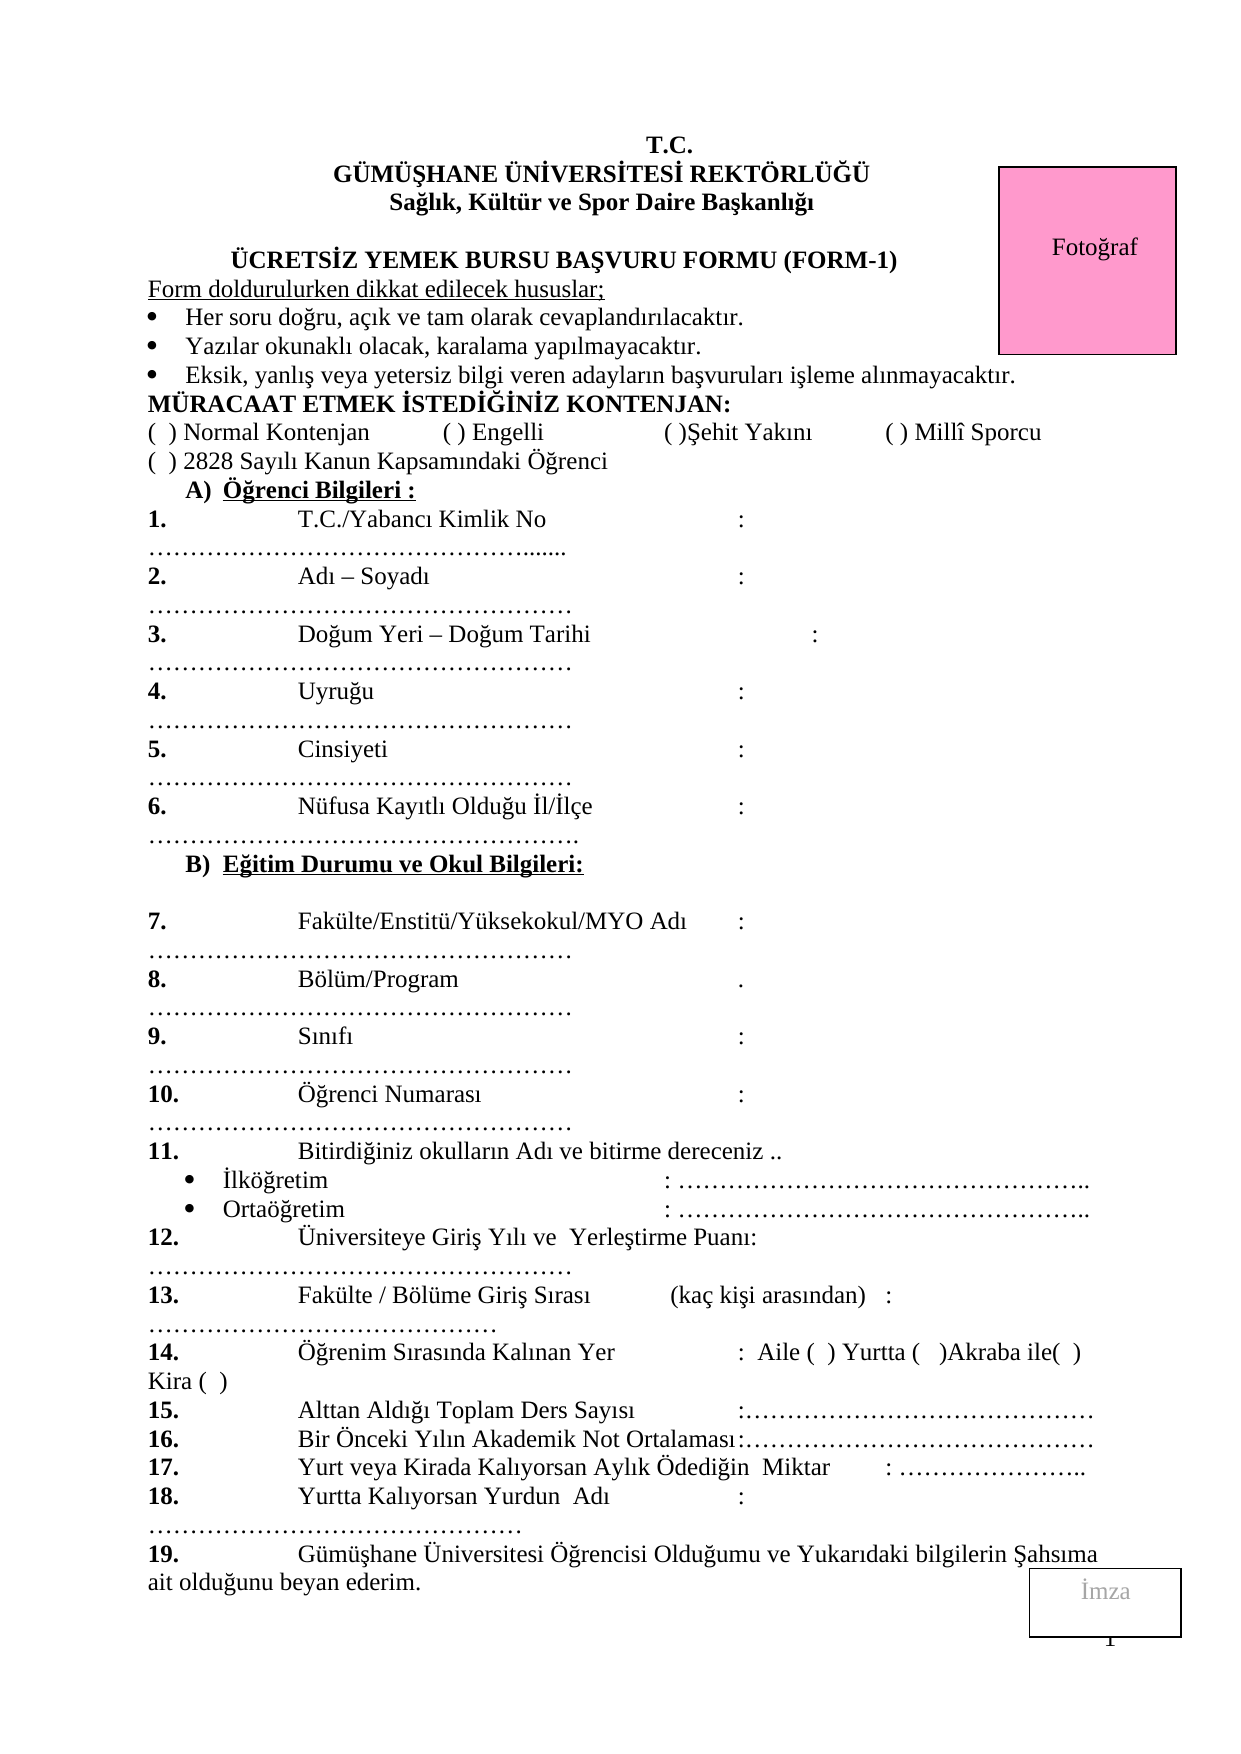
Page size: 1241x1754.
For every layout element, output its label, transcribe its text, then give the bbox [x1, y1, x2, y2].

list Ortaöğretim : ………………………………………….. [185, 1194, 1116, 1222]
list Bölüm/Program .…………………………………………… [148, 964, 1116, 1021]
list Yurt veya Kirada Kalıyorsan Aylık Ödediğin Miktar : ………………….. [148, 1452, 1116, 1481]
list Öğrenci Numarası :…………………………………………… [148, 1079, 1116, 1136]
list Yurtta Kalıyorsan Yurdun Adı : ……………………………………… [148, 1481, 1116, 1539]
list Eksik, yanlış veya yetersiz bilgi veren adayların başvuruları işleme alınmayacaktır. [148, 360, 1116, 389]
text Form doldurulurken dikkat edilecek hususlar; [148, 274, 998, 302]
list Adı – Soyadı : …………………………………………… [148, 561, 1116, 619]
list Her soru doğru, açık ve tam olarak cevaplandırılacaktır. [148, 302, 998, 331]
list Doğum Yeri – Doğum Tarihi : …………………………………………… [148, 619, 1116, 676]
text ÜCRETSİZ YEMEK BURSU BAŞVURU FORMU (FORM-1) [148, 245, 998, 274]
list Nüfusa Kayıtlı Olduğu İl/İlçe :……………………………………………. [148, 791, 1116, 849]
list Sınıfı :…………………………………………… [148, 1021, 1116, 1079]
text ( ) 2828 Sayılı Kanun Kapsamındaki Öğrenci [148, 446, 1116, 475]
list Eğitim Durumu ve Okul Bilgileri: [185, 849, 1116, 877]
list Yazılar okunaklı olacak, karalama yapılmayacaktır. [148, 331, 1116, 360]
list Alttan Aldığı Toplam Ders Sayısı :…………………………………… [148, 1395, 1116, 1424]
text ( ) Normal Kontenjan ( ) Engelli ( )Şehit Yakını ( ) Millî Sporcu [148, 417, 1116, 446]
list Bitirdiğiniz okulların Adı ve bitirme dereceniz .. [148, 1136, 1116, 1165]
list Fakülte/Enstitü/Yüksekokul/MYO Adı : …………………………………………… [148, 906, 1116, 964]
text T.C. [148, 130, 1116, 159]
list Bir Önceki Yılın Akademik Not Ortalaması :…………………………………… [148, 1424, 1116, 1452]
list T.C./Yabancı Kimlik No : ………………………………………....... [148, 504, 1116, 561]
text GÜMÜŞHANE ÜNİVERSİTESİ REKTÖRLÜĞÜ [148, 159, 1116, 187]
text Sağlık, Kültür ve Spor Daire Başkanlığı [148, 187, 998, 216]
list Cinsiyeti : …………………………………………… [148, 734, 1116, 791]
list Üniversiteye Giriş Yılı ve Yerleştirme Puanı:…………………………………………… [148, 1222, 1116, 1280]
list Öğrenci Bilgileri : [185, 475, 1116, 504]
list İlköğretim : ………………………………………….. [185, 1165, 1116, 1194]
list Gümüşhane Üniversitesi Öğrencisi Olduğumu ve Yukarıdaki bilgilerin Şahsıma ait olduğunu beyan ederim. [148, 1539, 1116, 1596]
list Fakülte / Bölüme Giriş Sırası (kaç kişi arasından) : …………………………………… [148, 1280, 1116, 1337]
text MÜRACAAT ETMEK İSTEDİĞİNİZ KONTENJAN: [148, 389, 1116, 417]
list Öğrenim Sırasında Kalınan Yer : Aile ( ) Yurtta ( )Akraba ile( ) Kira ( ) [148, 1337, 1116, 1395]
list Uyruğu : …………………………………………… [148, 676, 1116, 734]
